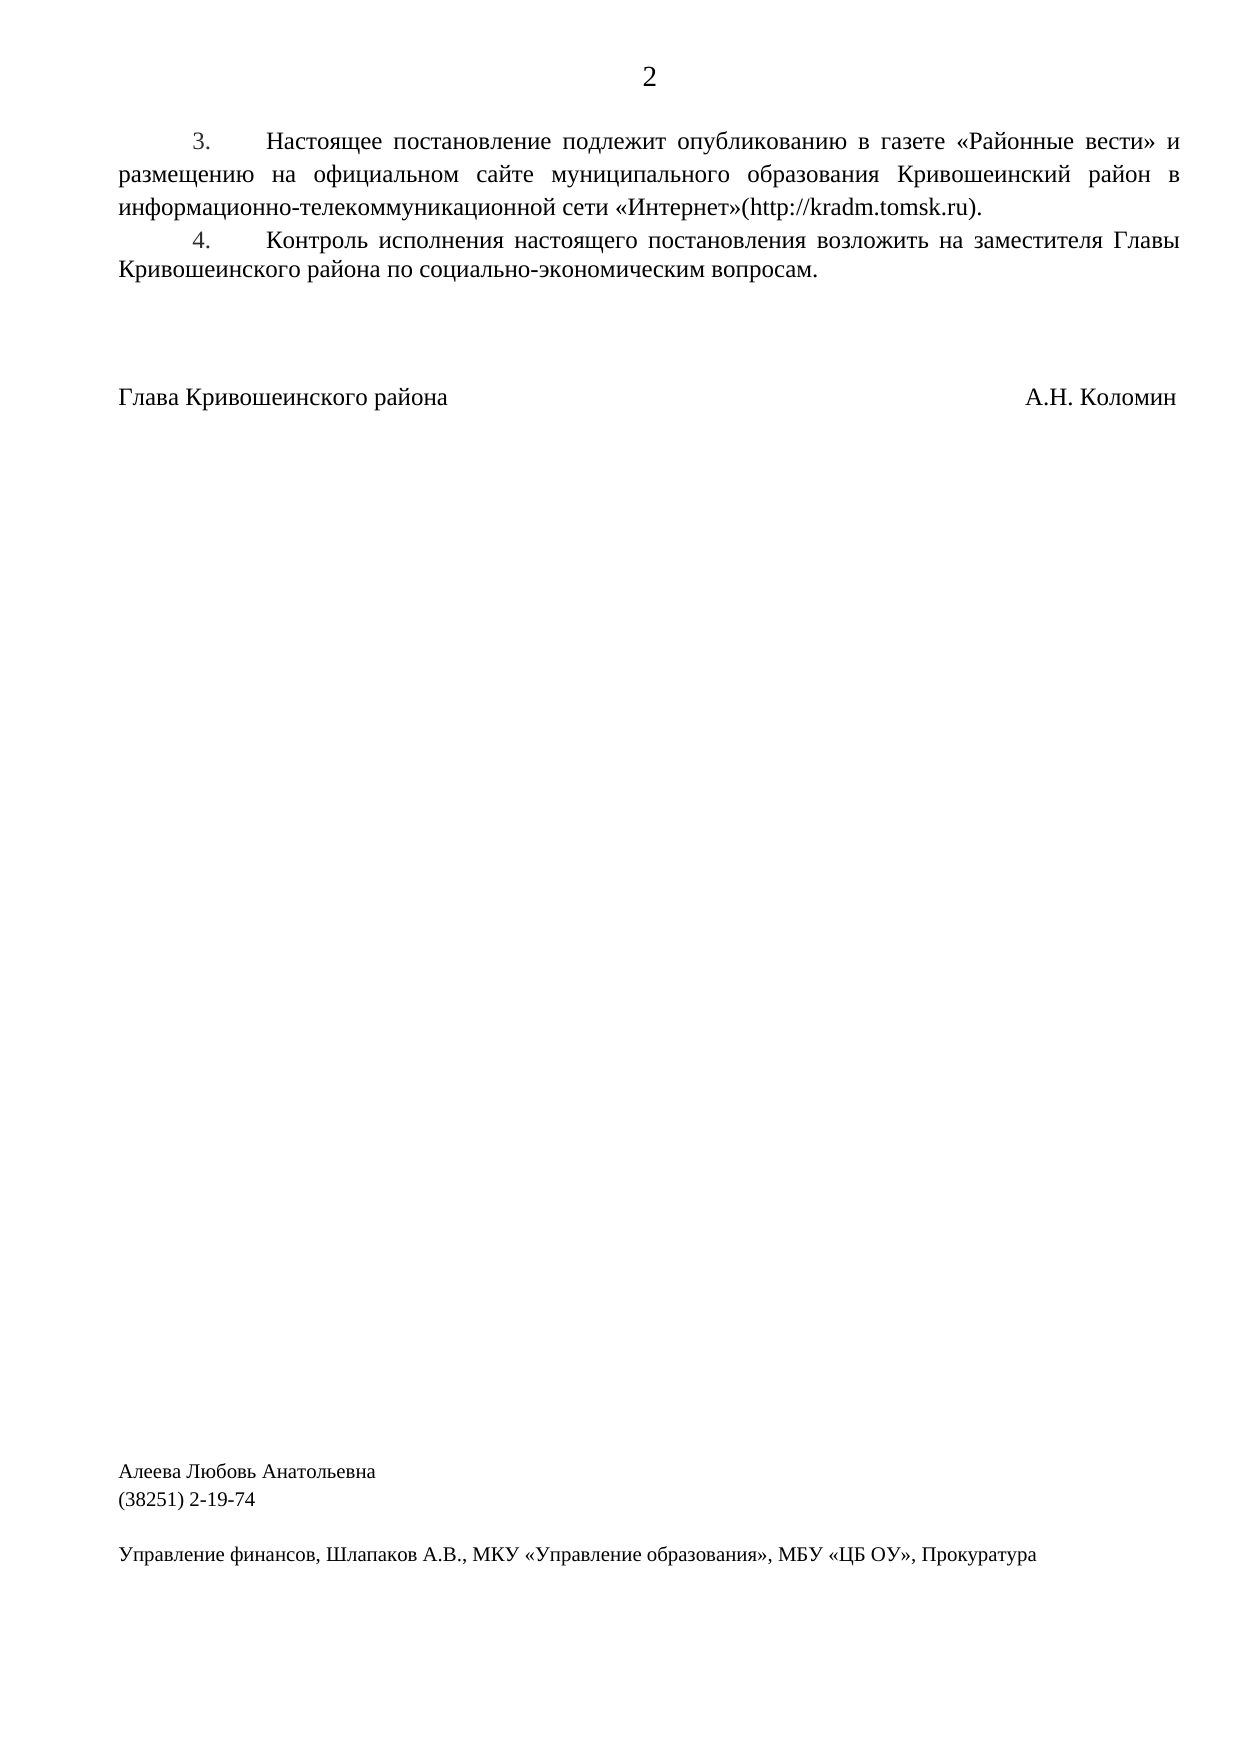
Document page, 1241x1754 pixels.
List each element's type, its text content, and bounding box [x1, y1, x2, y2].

text Глава Кривошеинского района А.Н. Коломин [118, 382, 1181, 411]
text Управление финансов, Шлапаков А.В., МКУ «Управление образования», МБУ «ЦБ ОУ», Прокуратура [118, 1542, 1181, 1566]
list Настоящее постановление подлежит опубликованию в газете «Районные вести» и размещению на официальном сайте муниципального образования Кривошеинский район в информационно-телекоммуникационной сети «Интернет»(http://kradm.tomsk.ru). [118, 126, 1181, 221]
text (38251) 2-19-74 [118, 1487, 1181, 1511]
text Алеева Любовь Анатольевна [118, 1459, 1181, 1483]
list Контроль исполнения настоящего постановления возложить на заместителя Главы Кривошеинского района по социально-экономическим вопросам. [118, 225, 1181, 283]
